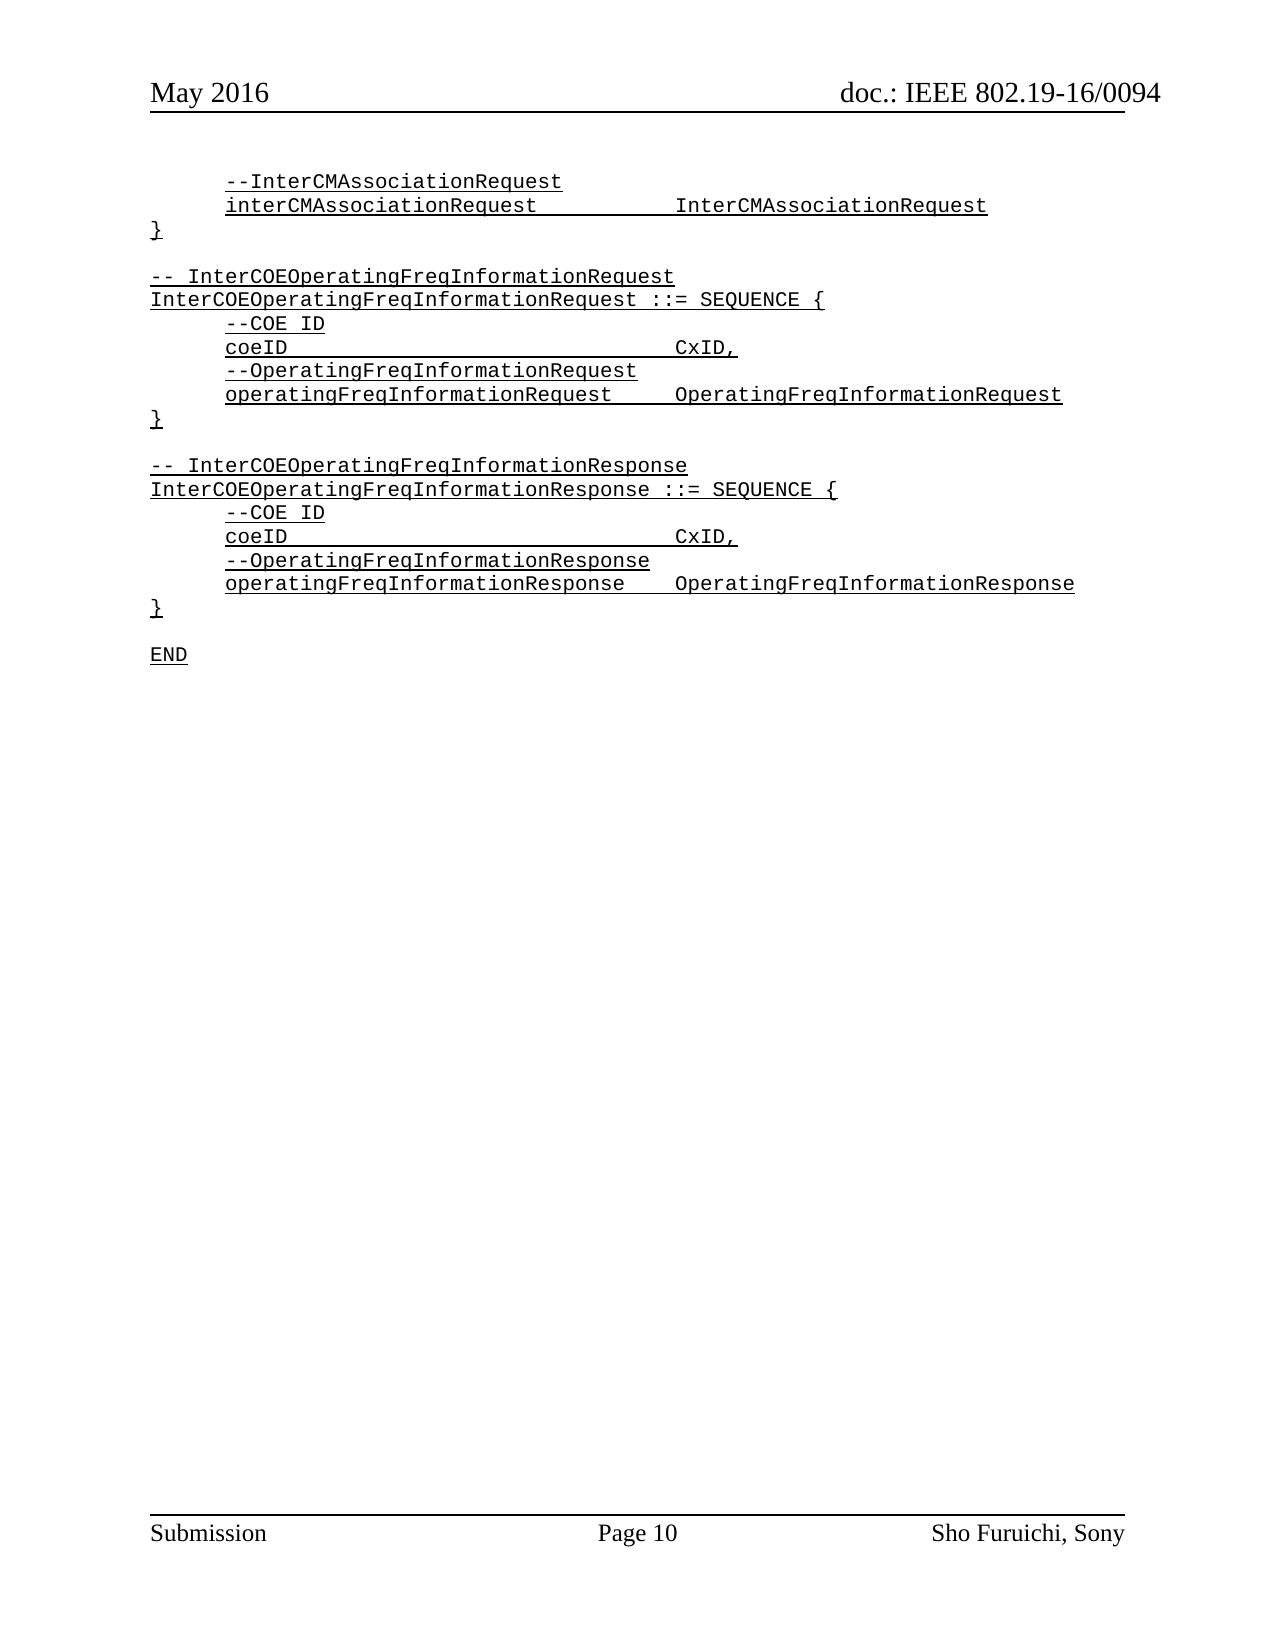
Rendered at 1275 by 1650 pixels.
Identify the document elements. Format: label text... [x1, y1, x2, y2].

text interCMAssociationRequest InterCMAssociationRequest [150, 195, 1125, 218]
text operatingFreqInformationResponse OperatingFreqInformationResponse [150, 573, 1125, 597]
text coeID CxID, [150, 526, 1125, 549]
text --InterCMAssociationRequest [150, 171, 1125, 195]
text InterCOEOperatingFreqInformationResponse ::= SEQUENCE { [150, 479, 1125, 502]
text InterCOEOperatingFreqInformationRequest ::= SEQUENCE { [150, 289, 1125, 313]
text --OperatingFreqInformationResponse [150, 549, 1125, 573]
text -- InterCOEOperatingFreqInformationRequest [150, 266, 1125, 289]
text } [150, 597, 1125, 621]
text --COE ID [150, 502, 1125, 526]
text operatingFreqInformationRequest OperatingFreqInformationRequest [150, 384, 1125, 408]
text } [150, 408, 1125, 431]
text END [150, 644, 1125, 668]
text coeID CxID, [150, 337, 1125, 360]
text -- InterCOEOperatingFreqInformationResponse [150, 455, 1125, 479]
text --COE ID [150, 313, 1125, 337]
text } [150, 218, 1125, 242]
text --OperatingFreqInformationRequest [150, 360, 1125, 384]
